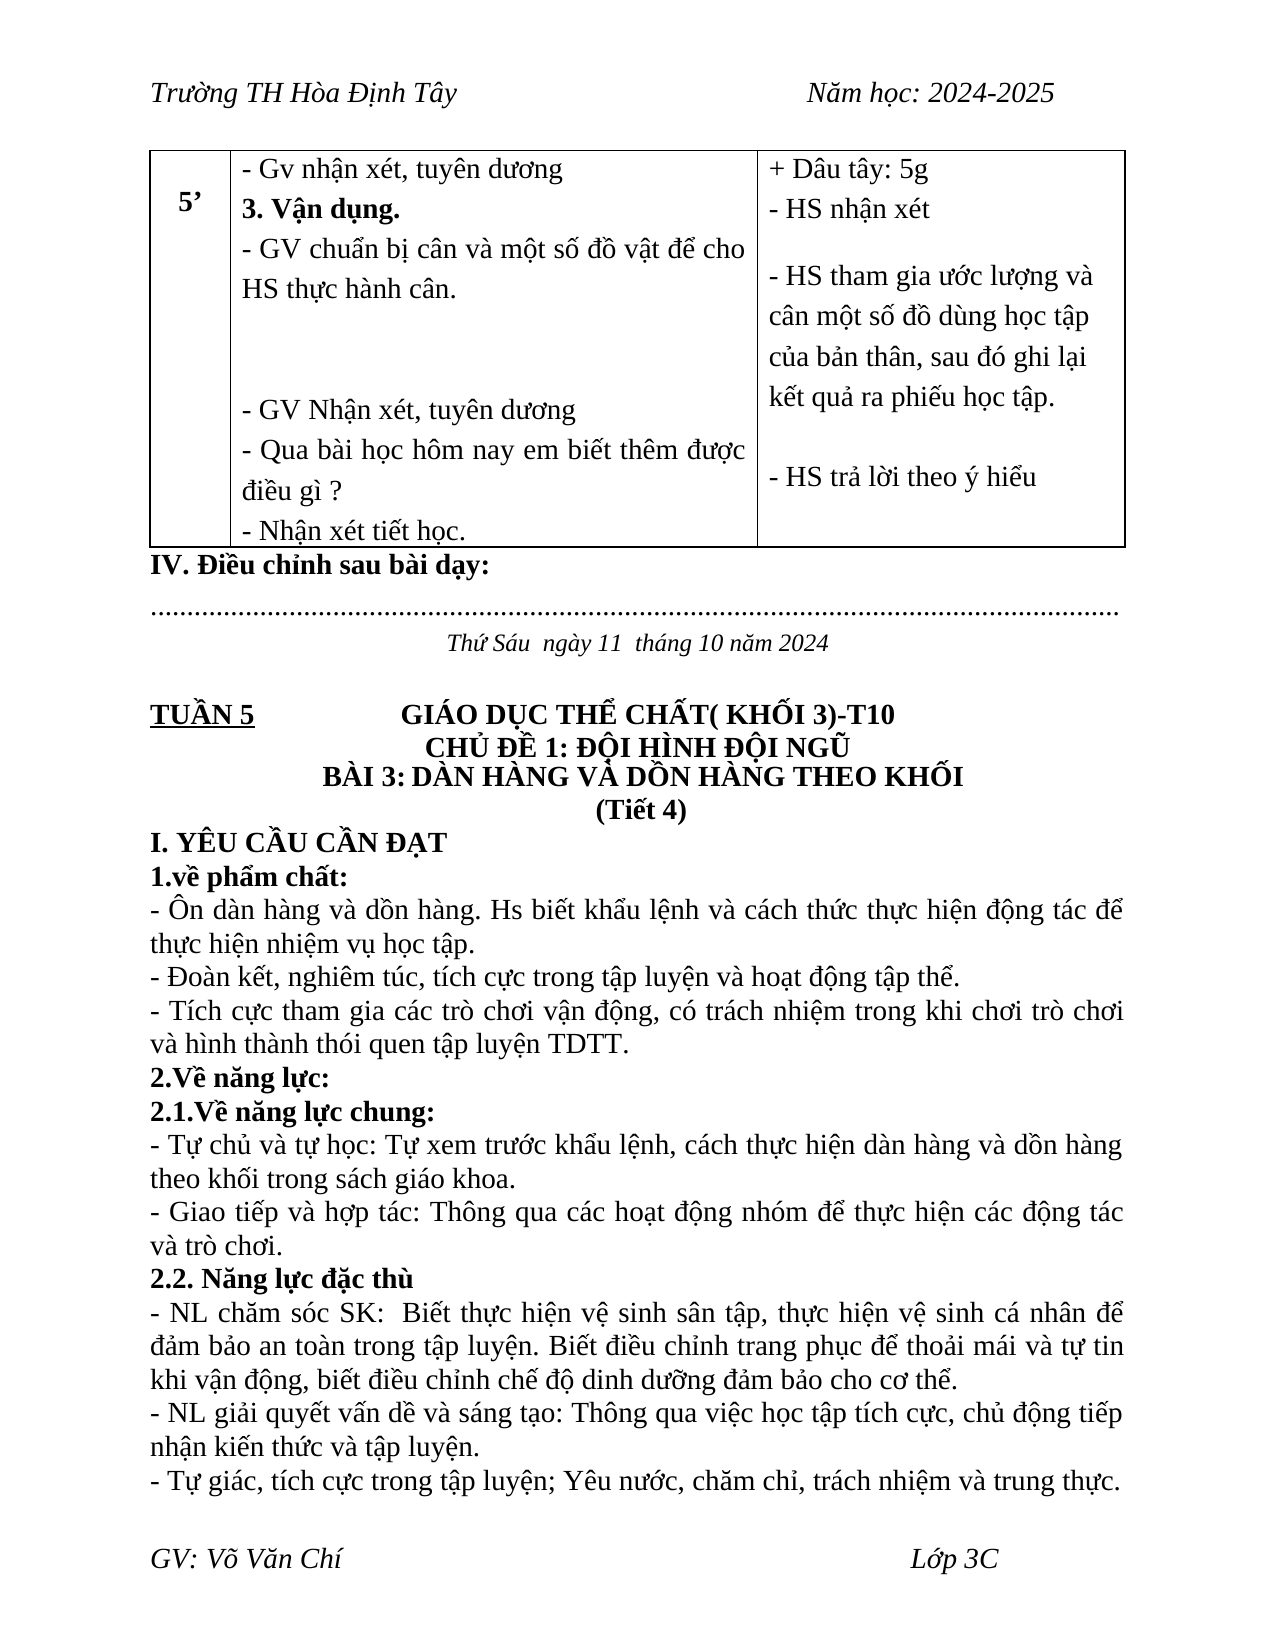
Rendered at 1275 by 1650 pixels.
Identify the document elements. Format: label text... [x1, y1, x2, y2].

text - Tự giác, tích cực trong tập luyện; Yêu nước, chăm chỉ, trách nhiệm và trung thực. [150, 1463, 1125, 1496]
text 2.2. Năng lực đặc thù [150, 1261, 1125, 1295]
text 1.về phẩm chất: [150, 859, 1125, 892]
text BÀI 3: DÀN HÀNG VÀ DỒN HÀNG THEO KHỐI [161, 764, 1125, 792]
text 2.Về năng lực: [150, 1060, 1125, 1094]
table_cell 5’ 25’ 5’ [151, 151, 230, 546]
text - Tích cực tham gia các trò chơi vận động, có trách nhiệm trong khi chơi trò chơi và hình thành thói quen tập luyện TDTT. [150, 993, 1125, 1060]
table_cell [231, 151, 757, 546]
text (Tiết 4) [150, 792, 1125, 825]
text CHỦ ĐỀ 1: ĐỘI HÌNH ĐỘI NGŨ [150, 730, 1125, 764]
text 2.1.Về năng lực chung: [150, 1094, 1125, 1127]
text I. YÊU CẦU CẦN ĐẠT [150, 825, 1125, 859]
text Thứ Sáu ngày 11 tháng 10 năm 2024 [150, 628, 1125, 657]
text IV. Điều chỉnh sau bài dạy: [150, 548, 1125, 581]
text - Ôn dàn hàng và dồn hàng. Hs biết khẩu lệnh và cách thức thực hiện động tác để thực hiện nhiệm vụ học tập. [150, 892, 1125, 959]
text TUẦN 5 GIÁO DỤC THỂ CHẤT( KHỐI 3)-T10 [150, 697, 1125, 730]
text - Giao tiếp và hợp tác: Thông qua các hoạt động nhóm để thực hiện các động tác và trò chơi. [150, 1194, 1125, 1261]
text - NL giải quyết vấn dề và sáng tạo: Thông qua việc học tập tích cực, chủ động tiếp nhận kiến thức và tập luyện. [150, 1396, 1125, 1463]
text - NL chăm sóc SK: Biết thực hiện vệ sinh sân tập, thực hiện vệ sinh cá nhân để đảm bảo an toàn trong tập luyện. Biết điều chỉnh trang phục để thoải mái và tự tin khi vận động, biết điều chỉnh chế độ dinh dưỡng đảm bảo cho cơ thể. [150, 1295, 1125, 1396]
text - Tự chủ và tự học: Tự xem trước khẩu lệnh, cách thực hiện dàn hàng và dồn hàng theo khối trong sách giáo khoa. [150, 1127, 1125, 1194]
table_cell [758, 151, 1124, 546]
text ..................................................................................................................................... [150, 588, 1125, 621]
text - Đoàn kết, nghiêm túc, tích cực trong tập luyện và hoạt động tập thể. [150, 959, 1125, 993]
